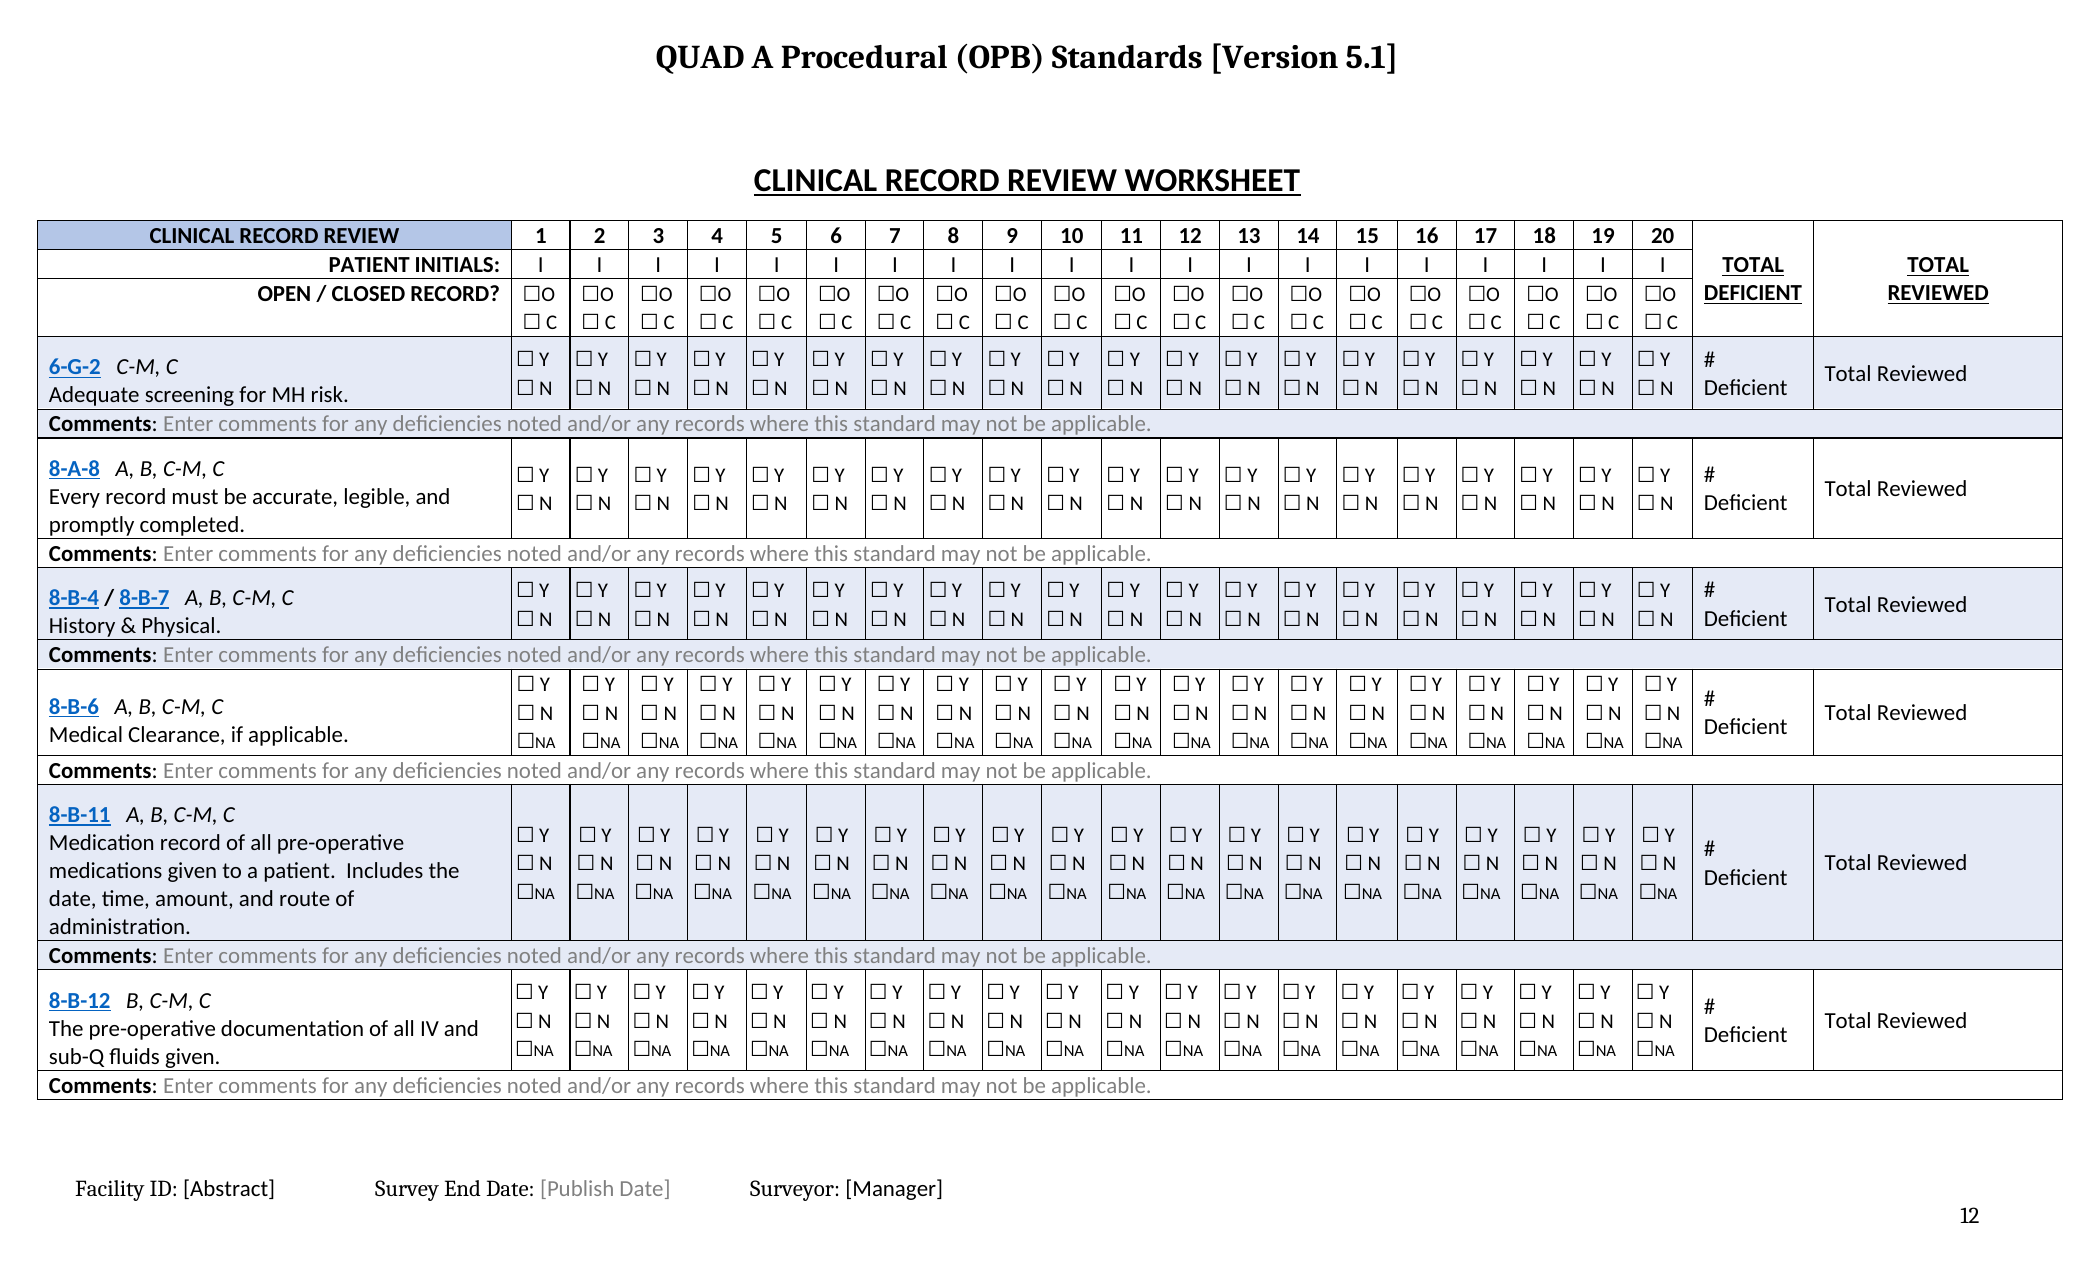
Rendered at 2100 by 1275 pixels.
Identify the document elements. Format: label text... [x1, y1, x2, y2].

table_cell Y N [1457, 439, 1514, 538]
table_cell Y N NA [1102, 970, 1160, 1070]
table_header CLINICAL RECORD REVIEW [38, 221, 511, 249]
table_cell Y N NA [1220, 785, 1278, 940]
table_cell O C [1457, 279, 1514, 336]
table_cell [571, 250, 628, 278]
table_cell Y N [1279, 337, 1336, 408]
table_cell Y N NA [1398, 670, 1456, 755]
table_cell Y N [866, 568, 923, 639]
table_cell Y N NA [1337, 785, 1397, 940]
table_cell Y N NA [807, 970, 865, 1070]
table_cell Y N NA [1398, 970, 1456, 1070]
table_cell Y N [983, 337, 1041, 408]
table_cell Y N [1515, 439, 1573, 538]
table_cell 6-G-2 C-M, C Adequate screening for MH risk. [38, 337, 511, 408]
table_cell Y N NA [747, 785, 806, 940]
table_cell Comments: [38, 539, 2062, 567]
table_cell Y N [1161, 439, 1219, 538]
table_cell [1161, 250, 1219, 278]
table_cell Y N NA [747, 670, 806, 755]
table_cell Y N [629, 439, 687, 538]
table_cell Y N [1220, 439, 1278, 538]
table_header 17 [1457, 221, 1514, 249]
table_cell Y N [1220, 337, 1278, 408]
table_cell Y N NA [512, 785, 569, 940]
table_cell Y N NA [1279, 670, 1336, 755]
table_cell Y N [1042, 439, 1101, 538]
table_cell Y N [1042, 337, 1101, 408]
table_header 2 [571, 221, 628, 249]
table_cell [983, 250, 1041, 278]
table_cell Y N [866, 439, 923, 538]
table_cell Y N [866, 337, 923, 408]
table_cell Y N [1042, 568, 1101, 639]
table_cell O C [1633, 279, 1692, 336]
table_cell Y N NA [1161, 785, 1219, 940]
table_cell [1102, 250, 1160, 278]
table_cell Y N NA [747, 970, 806, 1070]
table_cell O C [1398, 279, 1456, 336]
table_cell [1042, 250, 1101, 278]
table_cell Y N NA [1042, 970, 1101, 1070]
table_header 4 [688, 221, 746, 249]
table_cell O C [571, 279, 628, 336]
table_cell O C [1515, 279, 1573, 336]
table_cell Y N NA [1337, 970, 1397, 1070]
table_header 5 [747, 221, 806, 249]
table_cell Y N [1398, 568, 1456, 639]
table_header 13 [1220, 221, 1278, 249]
table_cell [1220, 250, 1278, 278]
table_cell 8-A-8 A, B, C-M, C Every record must be accurate, legible, and promptly completed. [38, 439, 511, 538]
table_cell Y N NA [629, 670, 687, 755]
table_cell Comments: [38, 1071, 2062, 1099]
table_cell Y N [1457, 337, 1514, 408]
table_cell Y N NA [1574, 970, 1632, 1070]
table_cell O C [866, 279, 923, 336]
table_cell Y N [1457, 568, 1514, 639]
table_cell 8-B-4 / 8-B-7 A, B, C-M, C History & Physical. [38, 568, 511, 639]
table_cell Y N [1161, 568, 1219, 639]
table_header 19 [1574, 221, 1632, 249]
table_cell Y N [629, 337, 687, 408]
table_cell Y N [512, 439, 569, 538]
table_cell Y N [1574, 337, 1632, 408]
table_cell Y N NA [1102, 785, 1160, 940]
table_cell Y N NA [1633, 785, 1692, 940]
table_cell Y N NA [866, 670, 923, 755]
table_cell Comments: [38, 941, 2062, 969]
table_cell Y N NA [983, 970, 1041, 1070]
table_cell Y N NA [512, 970, 569, 1070]
table_cell Y N [1279, 568, 1336, 639]
table_cell Y N [512, 337, 569, 408]
table_cell [512, 250, 569, 278]
table_cell O C [747, 279, 806, 336]
table_cell [1398, 250, 1456, 278]
table_cell Y N [1515, 337, 1573, 408]
table_cell Y N [807, 568, 865, 639]
table_cell 8-B-6 A, B, C-M, C Medical Clearance, if applicable. [38, 670, 511, 755]
table_cell Y N [1574, 568, 1632, 639]
table_cell Y N [1102, 568, 1160, 639]
table_cell O C [1574, 279, 1632, 336]
table_cell Y N NA [1457, 670, 1514, 755]
table_cell Y N [1633, 439, 1692, 538]
table_cell Y N NA [924, 785, 982, 940]
table_cell Y N [1515, 568, 1573, 639]
table_cell [747, 250, 806, 278]
table_cell O C [1220, 279, 1278, 336]
table_header 10 [1042, 221, 1101, 249]
table_cell Y N [1398, 439, 1456, 538]
table_cell Y N NA [512, 670, 569, 755]
table_cell 8-B-11 A, B, C-M, C Medication record of all pre-operative medications given to a patient. Includes the date, time, amount, and route of administration. [38, 785, 511, 940]
table_cell Y N NA [1102, 670, 1160, 755]
table_cell Y N [571, 337, 628, 408]
table_header TOTAL DEFICIENT [1693, 221, 1813, 336]
table_header 1 [512, 221, 569, 249]
table_header 15 [1337, 221, 1397, 249]
table_cell Y N NA [1574, 670, 1632, 755]
table_cell Y N NA [1398, 785, 1456, 940]
table_cell Y N NA [924, 970, 982, 1070]
table_cell Y N [1102, 337, 1160, 408]
table_cell Y N NA [866, 970, 923, 1070]
table_header TOTAL REVIEWED [1814, 221, 2062, 336]
table_cell Y N NA [924, 670, 982, 755]
table_cell Y N NA [688, 970, 746, 1070]
table_cell Y N NA [1515, 970, 1573, 1070]
table_cell Y N [1337, 568, 1397, 639]
table_cell O C [1161, 279, 1219, 336]
table_cell Comments: [38, 756, 2062, 784]
table_cell Y N NA [629, 970, 687, 1070]
table_cell Y N [924, 568, 982, 639]
table_cell Y N [1574, 439, 1632, 538]
table_cell Y N NA [629, 785, 687, 940]
table_cell Comments: [38, 410, 2062, 437]
table_cell Y N [924, 439, 982, 538]
table_cell Y N NA [1042, 785, 1101, 940]
table_cell Y N [747, 439, 806, 538]
table_cell Comments: [38, 640, 2062, 668]
table_cell Y N [1220, 568, 1278, 639]
table_cell [1279, 250, 1336, 278]
table_cell Y N NA [983, 670, 1041, 755]
table_cell Y N NA [571, 785, 628, 940]
table_cell Y N NA [1161, 670, 1219, 755]
table_header 11 [1102, 221, 1160, 249]
table_cell Y N [807, 439, 865, 538]
table_cell O C [688, 279, 746, 336]
table_cell Y N [747, 568, 806, 639]
table_cell O C [807, 279, 865, 336]
table_cell Y N NA [571, 670, 628, 755]
table_cell Y N [747, 337, 806, 408]
table_cell Y N [688, 568, 746, 639]
table_cell Y N [512, 568, 569, 639]
table_cell Y N [688, 439, 746, 538]
table_header 9 [983, 221, 1041, 249]
table_cell Y N [1102, 439, 1160, 538]
table_cell Y N [571, 568, 628, 639]
table_cell O C [1279, 279, 1336, 336]
table_cell [1457, 250, 1514, 278]
table_cell 8-B-12 B, C-M, C The pre-operative documentation of all IV and sub-Q fluids given. [38, 970, 511, 1070]
table_cell [866, 250, 923, 278]
table_cell Y N NA [1633, 670, 1692, 755]
table_cell O C [512, 279, 569, 336]
table_cell O C [983, 279, 1041, 336]
table_cell Y N NA [688, 785, 746, 940]
table_cell [924, 250, 982, 278]
table_header 7 [866, 221, 923, 249]
text CLINICAL RECORD REVIEW WORKSHEET [75, 159, 1979, 200]
table_cell Y N [983, 568, 1041, 639]
table_cell Y N [1161, 337, 1219, 408]
table_cell Y N NA [1515, 670, 1573, 755]
table_cell O C [1102, 279, 1160, 336]
table_cell [1574, 250, 1632, 278]
table_cell Y N NA [807, 785, 865, 940]
table_cell [1515, 250, 1573, 278]
table_cell Y N [571, 439, 628, 538]
table_cell O C [1337, 279, 1397, 336]
table_header 20 [1633, 221, 1692, 249]
table_header 12 [1161, 221, 1219, 249]
table_cell Y N NA [1337, 670, 1397, 755]
table_cell Y N NA [1457, 785, 1514, 940]
table_cell [1633, 250, 1692, 278]
table_cell Y N [1633, 568, 1692, 639]
table_cell Y N NA [1515, 785, 1573, 940]
table_cell Y N [1398, 337, 1456, 408]
table_header 6 [807, 221, 865, 249]
table_cell Y N [983, 439, 1041, 538]
table_cell Y N NA [688, 670, 746, 755]
table_header 3 [629, 221, 687, 249]
table_cell Y N NA [1220, 970, 1278, 1070]
table_cell [629, 250, 687, 278]
table_cell O C [629, 279, 687, 336]
table_header 14 [1279, 221, 1336, 249]
table_header 8 [924, 221, 982, 249]
table_cell Y N [1279, 439, 1336, 538]
table_cell OPEN / CLOSED RECORD? [38, 279, 511, 336]
table_header 16 [1398, 221, 1456, 249]
table_cell Y N NA [1161, 970, 1219, 1070]
table_cell O C [924, 279, 982, 336]
table_cell Y N NA [1042, 670, 1101, 755]
table_cell [1337, 250, 1397, 278]
table_cell Y N [924, 337, 982, 408]
table_cell Y N [629, 568, 687, 639]
table_cell Y N NA [571, 970, 628, 1070]
table_cell Y N NA [1279, 970, 1336, 1070]
table_cell Y N NA [1633, 970, 1692, 1070]
table_cell Y N NA [1574, 785, 1632, 940]
table_cell O C [1042, 279, 1101, 336]
table_cell Y N [1337, 439, 1397, 538]
table_cell Y N NA [983, 785, 1041, 940]
table_cell Y N NA [1220, 670, 1278, 755]
table_cell Y N NA [866, 785, 923, 940]
table_cell Y N NA [807, 670, 865, 755]
table_cell Y N [1337, 337, 1397, 408]
table_cell Y N [807, 337, 865, 408]
table_header 18 [1515, 221, 1573, 249]
table_cell [807, 250, 865, 278]
table_cell Y N NA [1279, 785, 1336, 940]
table_cell Y N [688, 337, 746, 408]
table_cell PATIENT INITIALS: [38, 250, 511, 278]
table_cell [688, 250, 746, 278]
table_cell Y N NA [1457, 970, 1514, 1070]
table_cell Y N [1633, 337, 1692, 408]
